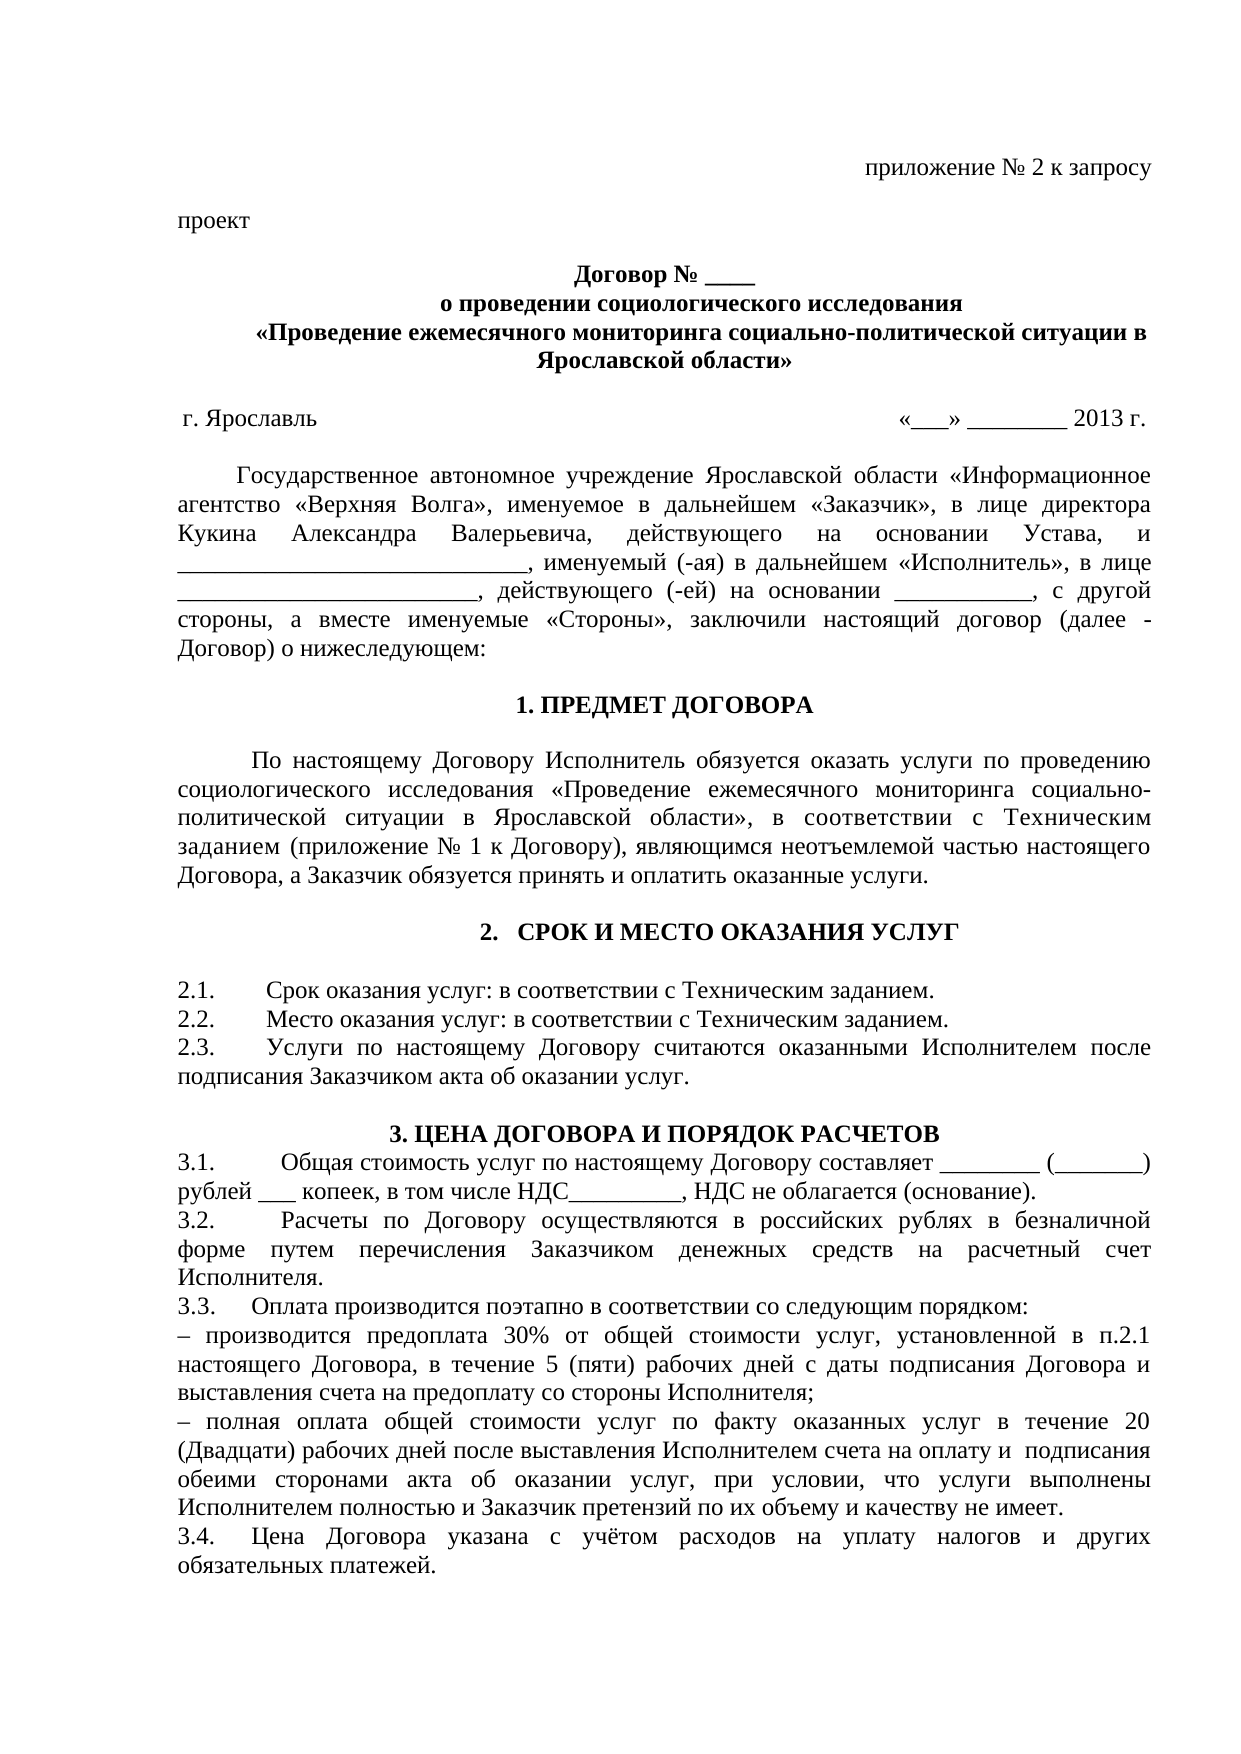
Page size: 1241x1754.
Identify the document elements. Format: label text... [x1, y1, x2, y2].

list Место оказания услуг: в соответствии с Техническим заданием. [177, 1004, 1152, 1032]
text – производится предоплата 30% от общей стоимости услуг, установленной в п.2.1 настоящего Договора, в течение 5 (пяти) рабочих дней с даты подписания Договора и выставления счета на предоплату со стороны Исполнителя; [177, 1320, 1152, 1406]
text Договор № ____ [177, 259, 1152, 288]
list Общая стоимость услуг по настоящему Договору составляет ________ (_______) рублей ___ копеек, в том числе НДС_________, НДС не облагается (основание). [177, 1147, 1152, 1205]
list Цена Договора указана с учётом расходов на уплату налогов и других обязательных платежей. [177, 1521, 1152, 1579]
list СРОК И МЕСТО ОКАЗАНИЯ УСЛУГ [288, 917, 1152, 946]
text проект [177, 206, 1152, 234]
list Услуги по настоящему Договору считаются оказанными Исполнителем после подписания Заказчиком акта об оказании услуг. [177, 1032, 1152, 1090]
text Государственное автономное учреждение Ярославской области «Информационное агентство «Верхняя Волга», именуемое в дальнейшем «Заказчик», в лице директора Кукина Александра Валерьевича, действующего на основании Устава, и ____________________________, именуемый (-ая) в дальнейшем «Исполнитель», в лице ________________________, действующего (-ей) на основании ___________, с другой стороны, а вместе именуемые «Стороны», заключили настоящий договор (далее - Договор) о нижеследующем: [177, 461, 1152, 662]
text г. Ярославль «___» ________ 2013 г. [177, 403, 1152, 432]
text приложение № 2 к запросу [177, 152, 1152, 180]
text о проведении социологического исследования [177, 288, 1152, 317]
list Срок оказания услуг: в соответствии с Техническим заданием. [177, 975, 1152, 1004]
text 1. ПРЕДМЕТ ДОГОВОРА [177, 690, 1152, 719]
text 3. ЦЕНА ДОГОВОРА И ПОРЯДОК РАСЧЕТОВ [177, 1119, 1152, 1147]
list Оплата производится поэтапно в соответствии со следующим порядком: [177, 1291, 1152, 1320]
text По настоящему Договору Исполнитель обязуется оказать услуги по проведению социологического исследования «Проведение ежемесячного мониторинга социально-политической ситуации в Ярославской области», в соответствии с Техническим заданием (приложение № 1 к Договору), являющимся неотъемлемой частью настоящего Договора, а Заказчик обязуется принять и оплатить оказанные услуги. [177, 745, 1152, 889]
list Расчеты по Договору осуществляются в российских рублях в безналичной форме путем перечисления Заказчиком денежных средств на расчетный счет Исполнителя. [177, 1205, 1152, 1291]
text – полная оплата общей стоимости услуг по факту оказанных услуг в течение 20 (Двадцати) рабочих дней после выставления Исполнителем счета на оплату и подписания обеими сторонами акта об оказании услуг, при условии, что услуги выполнены Исполнителем полностью и Заказчик претензий по их объему и качеству не имеет. [177, 1406, 1152, 1521]
text «Проведение ежемесячного мониторинга социально-политической ситуации в Ярославской области» [177, 317, 1152, 374]
